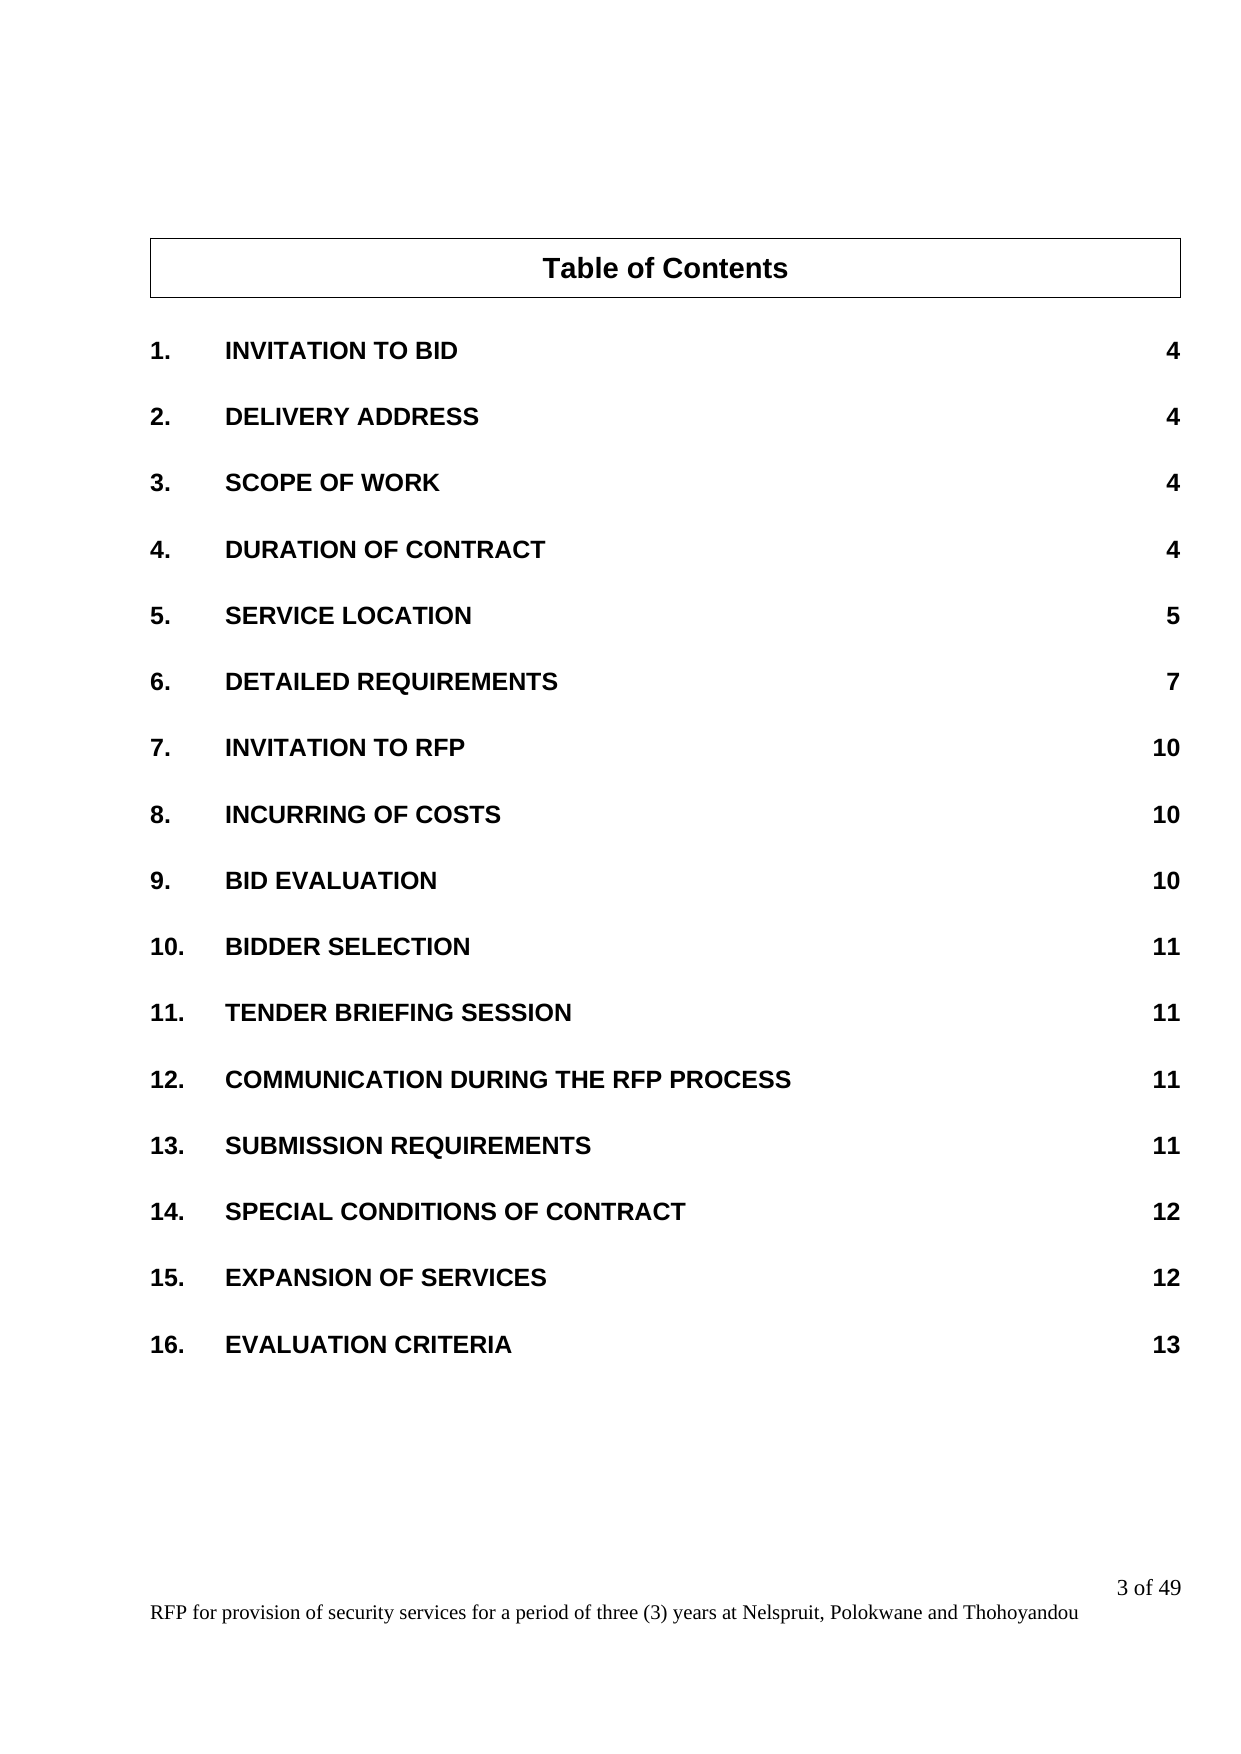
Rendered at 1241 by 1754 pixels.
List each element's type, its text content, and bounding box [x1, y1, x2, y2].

text 9. Bid Evaluation 10 [150, 866, 1181, 894]
text 7. Invitation to RFP 10 [150, 733, 1181, 762]
text 5. Service Location 5 [150, 601, 1181, 629]
text 6. Detailed Requirements 7 [150, 667, 1181, 696]
text 14. Special Conditions of Contract 12 [150, 1197, 1181, 1226]
text 8. Incurring Of Costs 10 [150, 799, 1181, 828]
text 12. Communication During the RFP Process 11 [150, 1064, 1181, 1093]
text 4. Duration Of Contract 4 [150, 534, 1181, 563]
text 11. Tender Briefing Session 11 [150, 998, 1181, 1027]
text 3. Scope of Work 4 [150, 468, 1181, 497]
text 16. Evaluation Criteria 13 [150, 1329, 1181, 1358]
text 15. Expansion of services 12 [150, 1263, 1181, 1292]
text 10. Bidder Selection 11 [150, 932, 1181, 961]
text 2. Delivery Address 4 [150, 402, 1181, 431]
table_header Table of Contents [151, 239, 1180, 297]
text 13. Submission Requirements 11 [150, 1131, 1181, 1159]
text 1. Invitation to Bid 4 [150, 336, 1181, 364]
